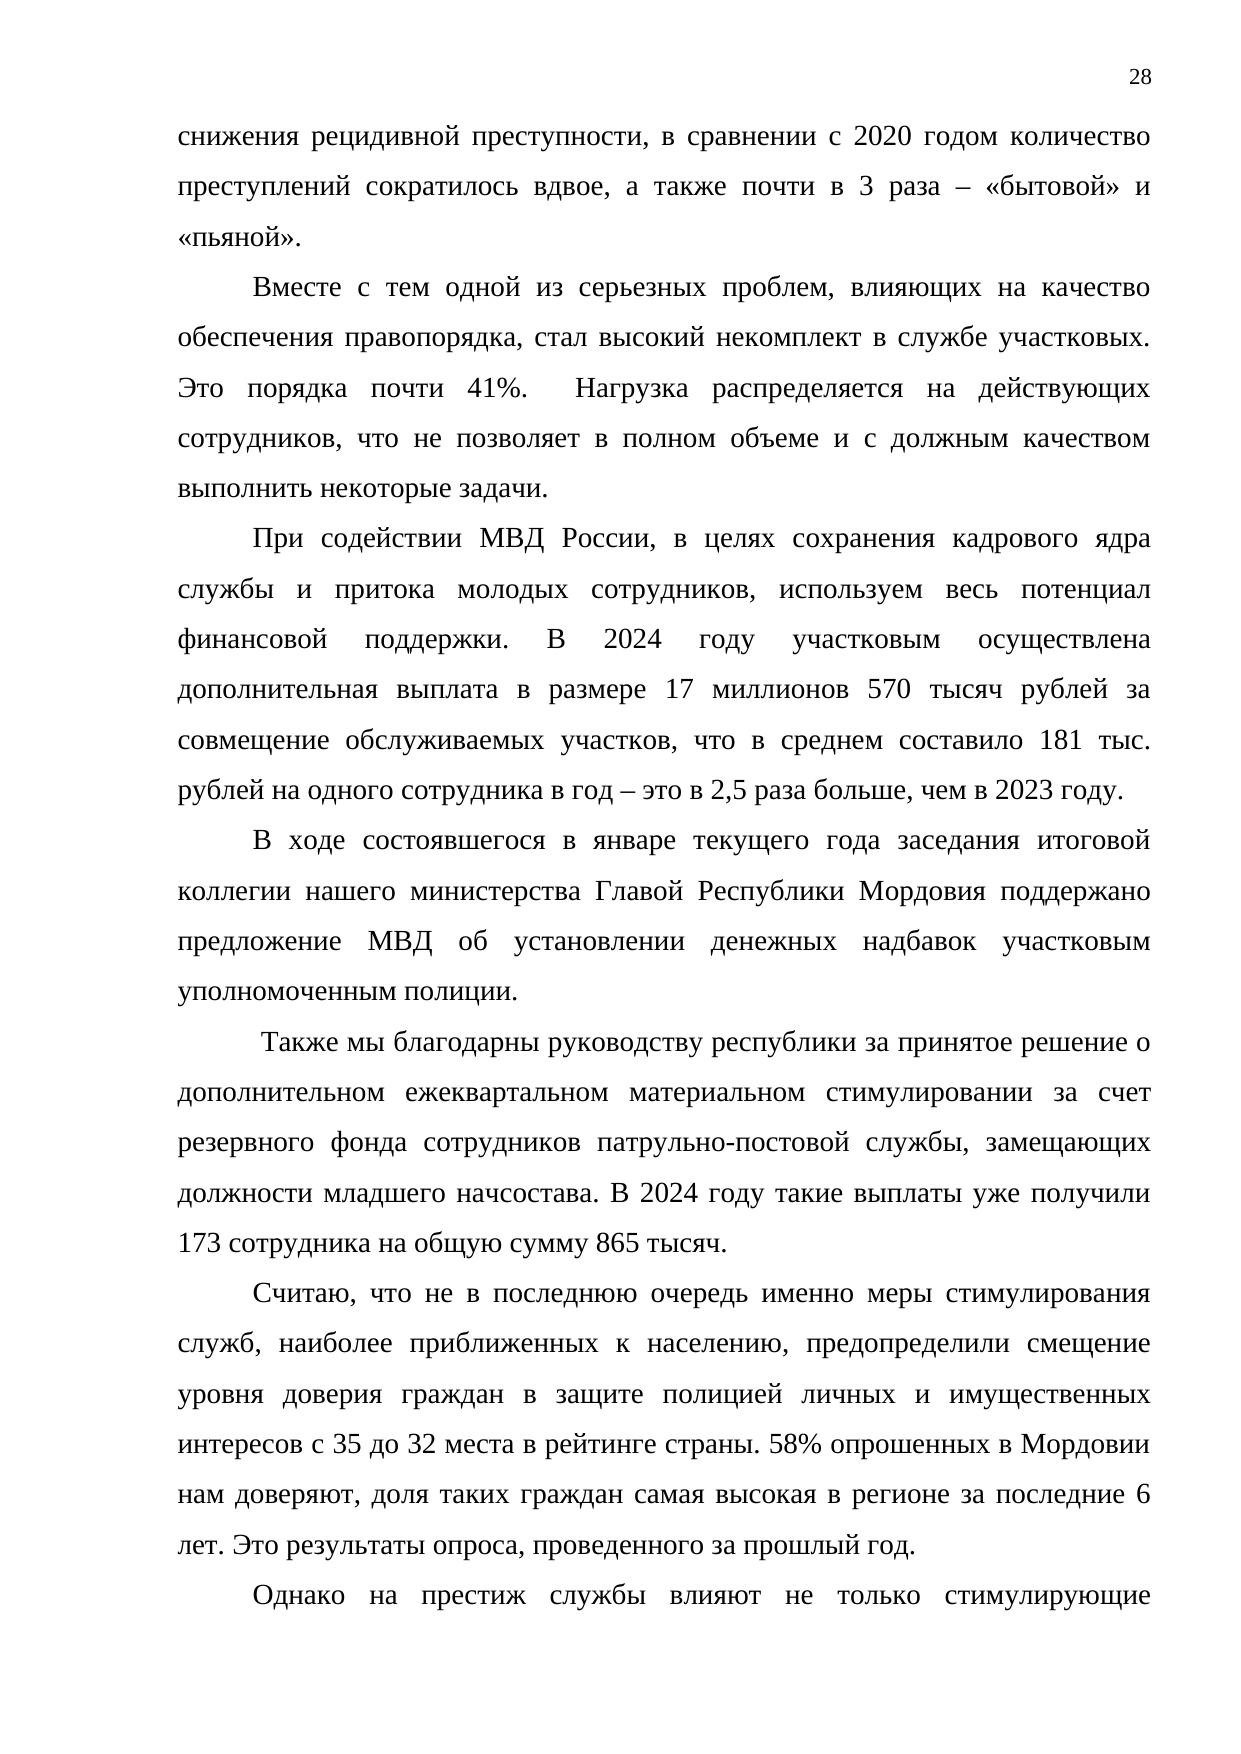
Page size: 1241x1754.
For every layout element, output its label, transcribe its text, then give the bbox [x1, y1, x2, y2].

text Считаю, что не в последнюю очередь именно меры стимулирования служб, наиболее приближенных к населению, предопределили смещение уровня доверия граждан в защите полицией личных и имущественных интересов с 35 до 32 места в рейтинге страны. 58% опрошенных в Мордовии нам доверяют, доля таких граждан самая высокая в регионе за последние 6 лет. Это результаты опроса, проведенного за прошлый год. [177, 1275, 1152, 1560]
text В ходе состоявшегося в январе текущего года заседания итоговой коллегии нашего министерства Главой Республики Мордовия поддержано предложение МВД об установлении денежных надбавок участковым уполномоченным полиции. [177, 822, 1152, 1007]
text При содействии МВД России, в целях сохранения кадрового ядра службы и притока молодых сотрудников, используем весь потенциал финансовой поддержки. В 2024 году участковым осуществлена дополнительная выплата в размере 17 миллионов 570 тысяч рублей за совмещение обслуживаемых участков, что в среднем составило 181 тыс. рублей на одного сотрудника в год – это в 2,5 раза больше, чем в 2023 году. [177, 521, 1152, 806]
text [177, 1577, 1152, 1611]
text Также мы благодарны руководству республики за принятое решение о дополнительном ежеквартальном материальном стимулировании за счет резервного фонда сотрудников патрульно-постовой службы, замещающих должности младшего начсостава. В 2024 году такие выплаты уже получили 173 сотрудника на общую сумму 865 тысяч. [177, 1024, 1152, 1258]
text Вместе с тем одной из серьезных проблем, влияющих на качество обеспечения правопорядка, стал высокий некомплект в службе участковых. Это порядка почти 41%. Нагрузка распределяется на действующих сотрудников, что не позволяет в полном объеме и с должным качеством выполнить некоторые задачи. [177, 269, 1152, 504]
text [177, 118, 1152, 252]
